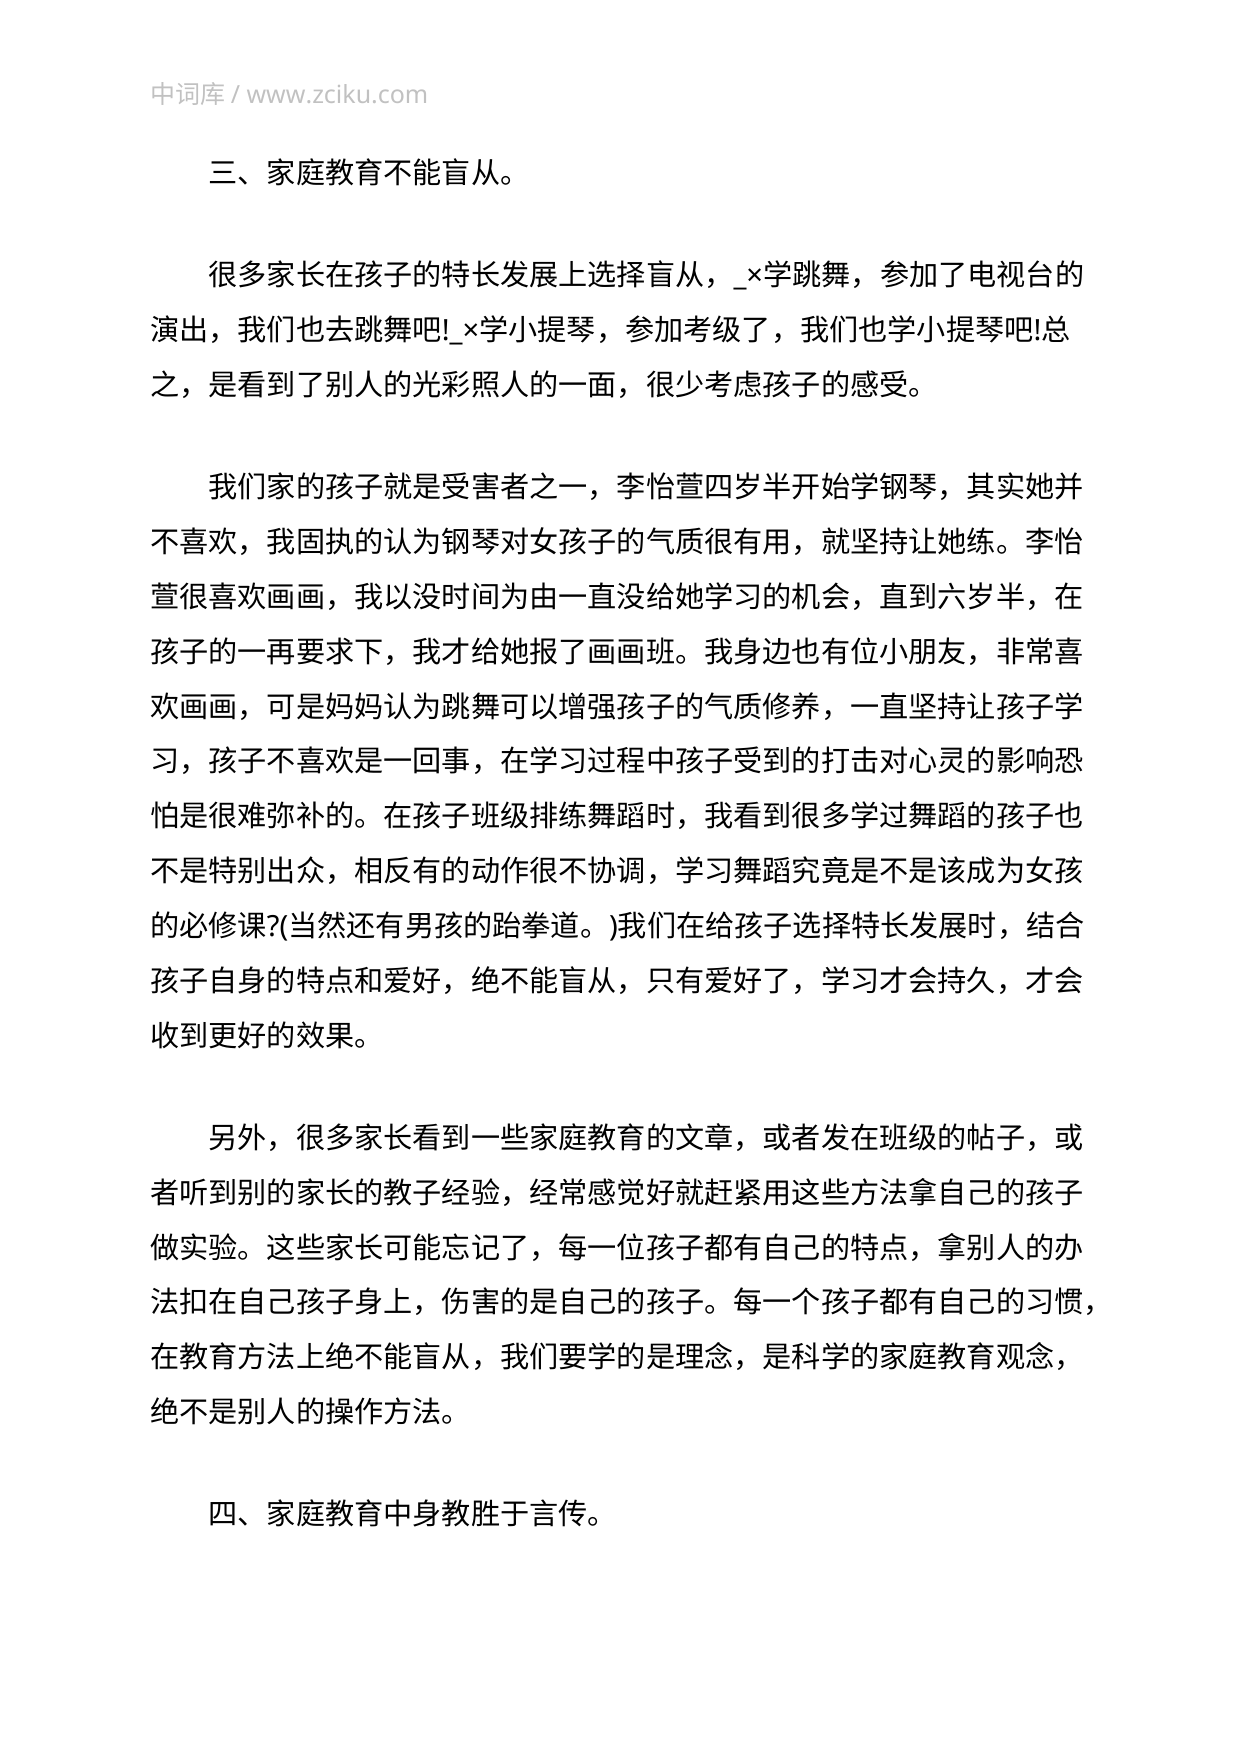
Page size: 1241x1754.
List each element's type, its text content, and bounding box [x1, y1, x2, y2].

text 三、家庭教育不能盲从。 [150, 150, 1090, 192]
text 四、家庭教育中身教胜于言传。 [150, 1491, 1090, 1533]
text 很多家长在孩子的特长发展上选择盲从，_×学跳舞，参加了电视台的演出，我们也去跳舞吧!_×学小提琴，参加考级了，我们也学小提琴吧!总之，是看到了别人的光彩照人的一面，很少考虑孩子的感受。 [150, 252, 1090, 404]
text 我们家的孩子就是受害者之一，李怡萱四岁半开始学钢琴，其实她并不喜欢，我固执的认为钢琴对女孩子的气质很有用，就坚持让她练。李怡萱很喜欢画画，我以没时间为由一直没给她学习的机会，直到六岁半，在孩子的一再要求下，我才给她报了画画班。我身边也有位小朋友，非常喜欢画画，可是妈妈认为跳舞可以增强孩子的气质修养，一直坚持让孩子学习，孩子不喜欢是一回事，在学习过程中孩子受到的打击对心灵的影响恐怕是很难弥补的。在孩子班级排练舞蹈时，我看到很多学过舞蹈的孩子也不是特别出众，相反有的动作很不协调，学习舞蹈究竟是不是该成为女孩的必修课?(当然还有男孩的跆拳道。)我们在给孩子选择特长发展时，结合孩子自身的特点和爱好，绝不能盲从，只有爱好了，学习才会持久，才会收到更好的效果。 [150, 463, 1090, 1055]
text 另外，很多家长看到一些家庭教育的文章，或者发在班级的帖子，或者听到别的家长的教子经验，经常感觉好就赶紧用这些方法拿自己的孩子做实验。这些家长可能忘记了，每一位孩子都有自己的特点，拿别人的办法扣在自己孩子身上，伤害的是自己的孩子。每一个孩子都有自己的习惯，在教育方法上绝不能盲从，我们要学的是理念，是科学的家庭教育观念，绝不是别人的操作方法。 [150, 1114, 1090, 1431]
